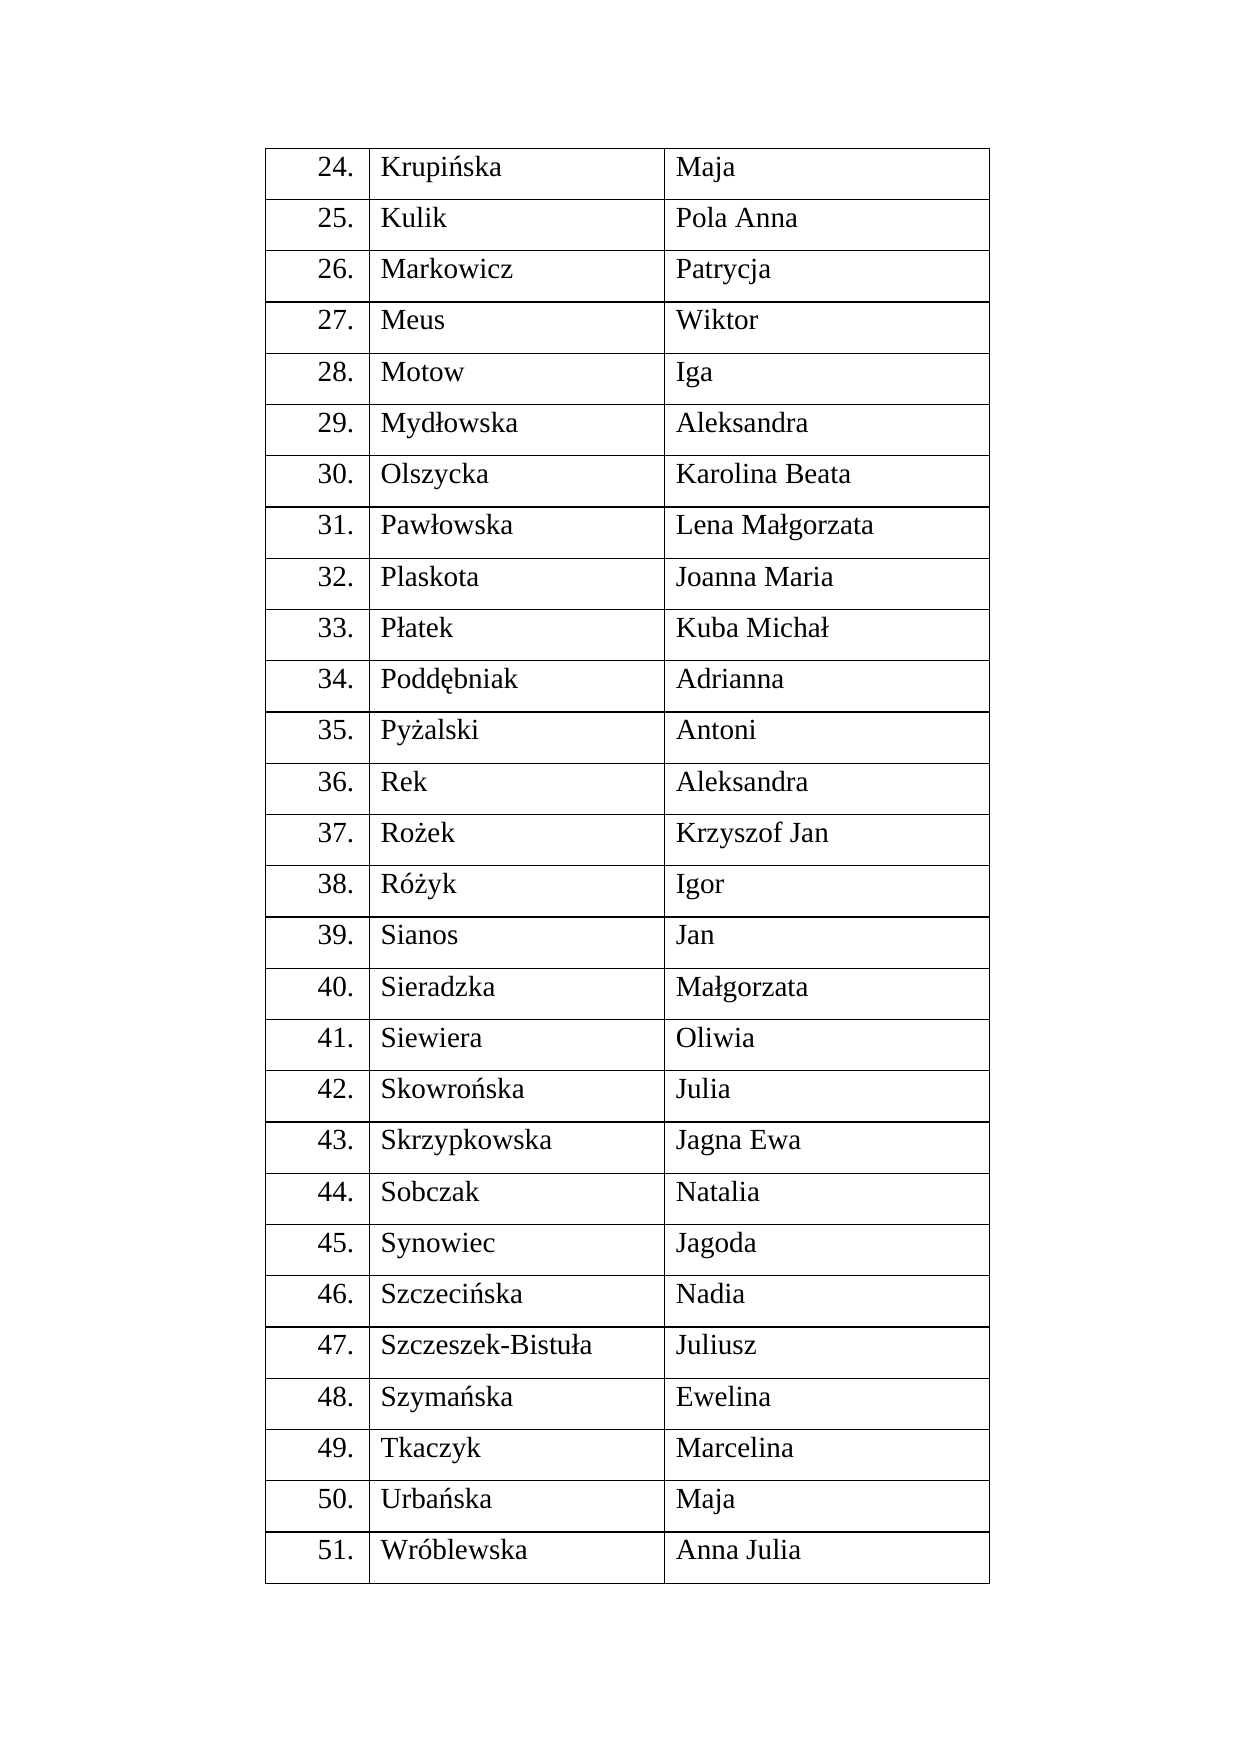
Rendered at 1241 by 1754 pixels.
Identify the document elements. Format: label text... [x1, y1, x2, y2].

table_cell [266, 918, 369, 968]
table_cell Karolina Beata [665, 456, 989, 506]
table_cell Maja [665, 1481, 989, 1531]
table_cell Skowrońska [370, 1071, 664, 1121]
table_cell [266, 764, 369, 814]
table_cell Pawłowska [370, 508, 664, 558]
table_cell [266, 1225, 369, 1275]
table_cell Siewiera [370, 1020, 664, 1070]
table_cell Płatek [370, 610, 664, 660]
table_cell Synowiec [370, 1225, 664, 1275]
table_cell Patrycja [665, 251, 989, 301]
table_cell Krzyszof Jan [665, 815, 989, 865]
table_cell Jan [665, 918, 989, 968]
table_cell [266, 713, 369, 763]
table_cell [266, 661, 369, 711]
table_cell Motow [370, 354, 664, 404]
table_cell [266, 969, 369, 1019]
table_cell [266, 354, 369, 404]
table_cell [266, 610, 369, 660]
table_cell [266, 405, 369, 455]
table_cell Pyżalski [370, 713, 664, 763]
table_cell Marcelina [665, 1430, 989, 1480]
table_cell [266, 1379, 369, 1429]
table_cell Pola Anna [665, 200, 989, 250]
table_cell [266, 508, 369, 558]
table_cell [266, 303, 369, 353]
table_cell Kulik [370, 200, 664, 250]
table_cell Nadia [665, 1276, 989, 1326]
table_cell Wiktor [665, 303, 989, 353]
table_cell Skrzypkowska [370, 1123, 664, 1173]
table_cell Lena Małgorzata [665, 508, 989, 558]
table_cell Iga [665, 354, 989, 404]
table_cell [266, 251, 369, 301]
table_cell Oliwia [665, 1020, 989, 1070]
table_cell Joanna Maria [665, 559, 989, 609]
table_cell Jagoda [665, 1225, 989, 1275]
table_cell Maja [665, 149, 989, 199]
table_cell [266, 1020, 369, 1070]
table_cell [266, 559, 369, 609]
table_cell Meus [370, 303, 664, 353]
table_cell [266, 866, 369, 916]
table_cell Różyk [370, 866, 664, 916]
table_cell [266, 815, 369, 865]
table_cell Szymańska [370, 1379, 664, 1429]
table_cell Rek [370, 764, 664, 814]
table_cell Adrianna [665, 661, 989, 711]
table_cell [266, 200, 369, 250]
table_cell Aleksandra [665, 764, 989, 814]
table_cell Wróblewska [370, 1533, 664, 1583]
table_cell [266, 149, 369, 199]
table_cell Ewelina [665, 1379, 989, 1429]
table_cell Krupińska [370, 149, 664, 199]
table_cell Julia [665, 1071, 989, 1121]
table_cell Igor [665, 866, 989, 916]
table_cell Szczecińska [370, 1276, 664, 1326]
table_cell Anna Julia [665, 1533, 989, 1583]
table_cell [266, 1430, 369, 1480]
table_cell Rożek [370, 815, 664, 865]
table_cell Poddębniak [370, 661, 664, 711]
table_cell [266, 1123, 369, 1173]
table_cell [266, 1533, 369, 1583]
table_cell Sieradzka [370, 969, 664, 1019]
table_cell [266, 1174, 369, 1224]
table_cell Sianos [370, 918, 664, 968]
table_cell Aleksandra [665, 405, 989, 455]
table_cell [266, 1328, 369, 1378]
table_cell Olszycka [370, 456, 664, 506]
table_cell Juliusz [665, 1328, 989, 1378]
table_cell [266, 1481, 369, 1531]
table_cell Tkaczyk [370, 1430, 664, 1480]
table_cell Natalia [665, 1174, 989, 1224]
table_cell Markowicz [370, 251, 664, 301]
table_cell Szczeszek-Bistuła [370, 1328, 664, 1378]
table_cell [266, 1071, 369, 1121]
table_cell [266, 456, 369, 506]
table_cell Małgorzata [665, 969, 989, 1019]
table_cell Jagna Ewa [665, 1123, 989, 1173]
table_cell Antoni [665, 713, 989, 763]
table_cell Mydłowska [370, 405, 664, 455]
table_cell [266, 1276, 369, 1326]
table_cell Urbańska [370, 1481, 664, 1531]
table_cell Sobczak [370, 1174, 664, 1224]
table_cell Plaskota [370, 559, 664, 609]
table_cell Kuba Michał [665, 610, 989, 660]
